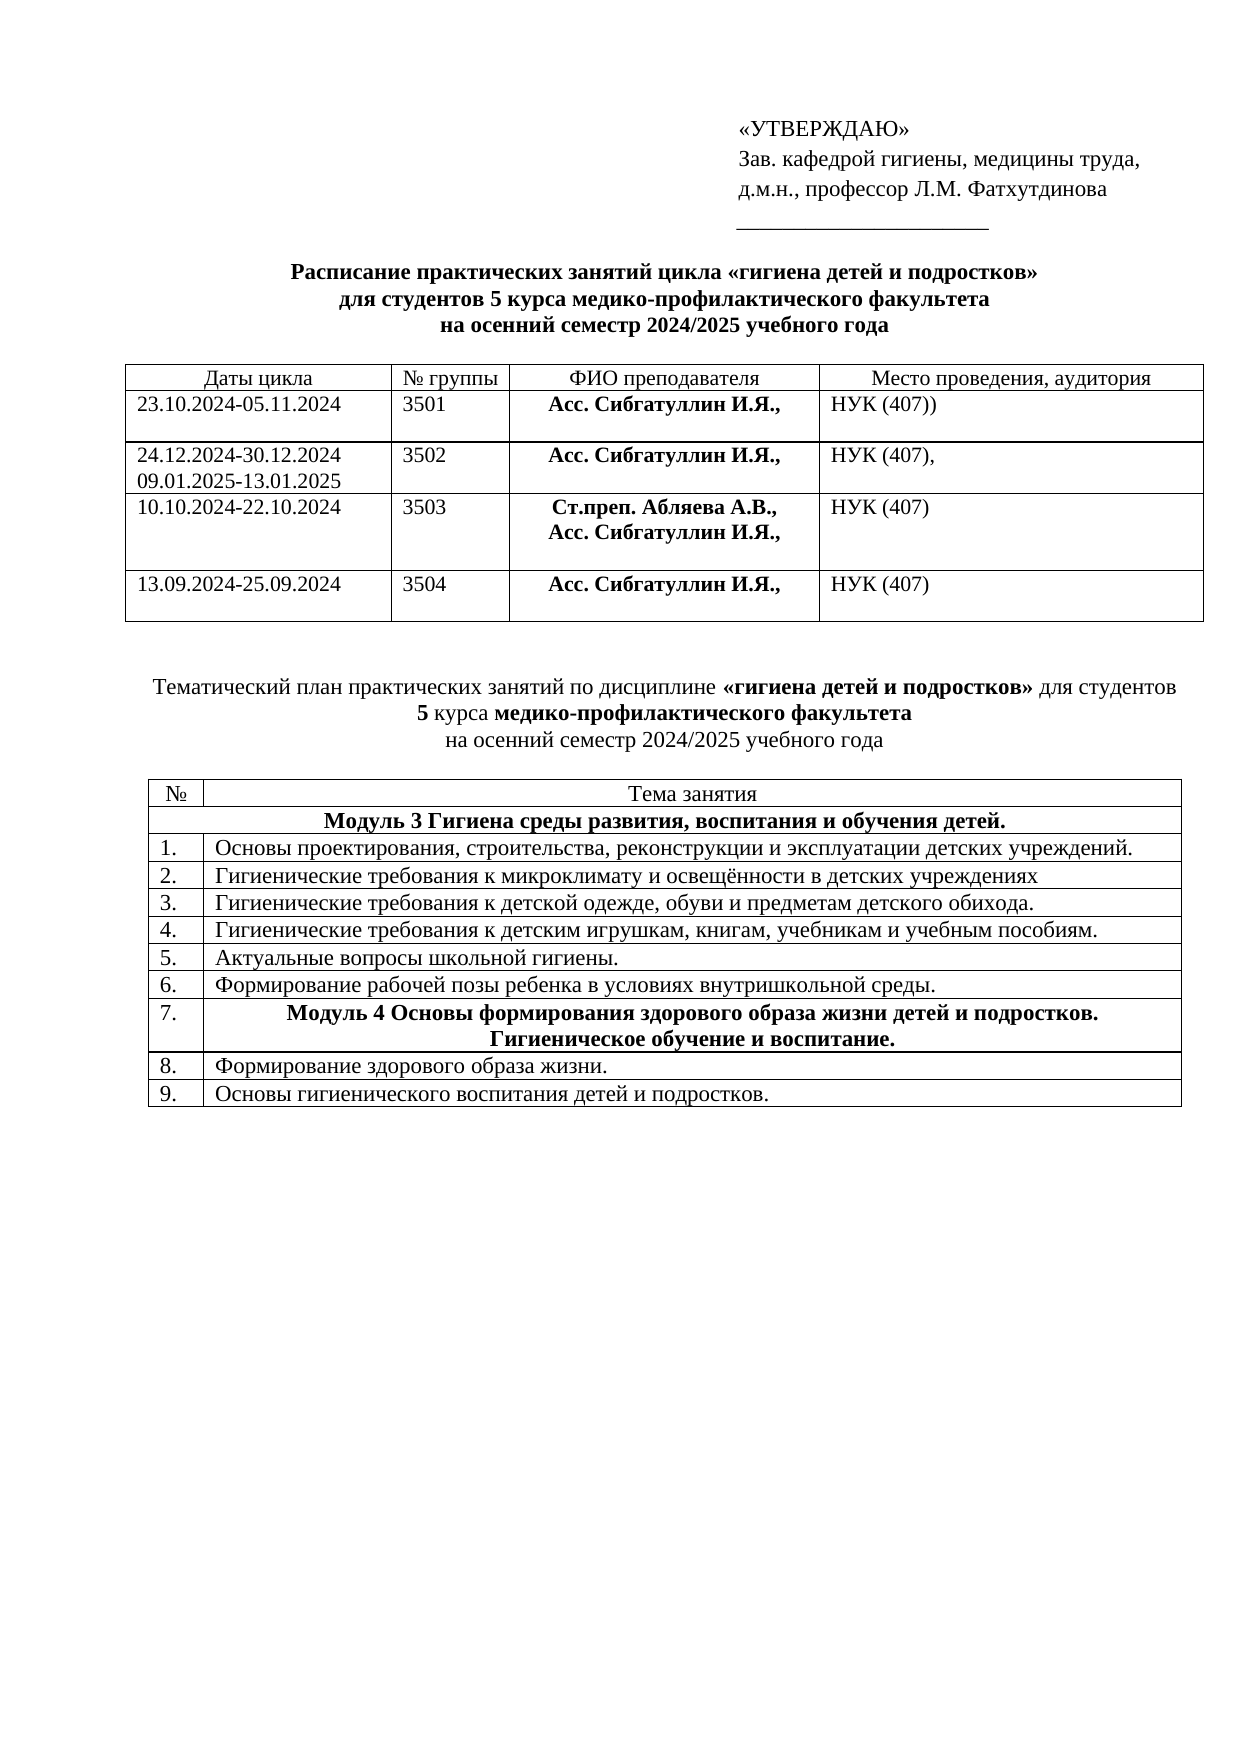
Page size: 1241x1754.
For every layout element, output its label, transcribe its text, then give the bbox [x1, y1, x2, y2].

table_header № [149, 780, 203, 806]
table_cell 9. [149, 1080, 203, 1106]
table_cell НУК (407), [820, 443, 1203, 493]
table_header Даты цикла [126, 365, 391, 390]
table_cell Асс. Сибгатуллин И.Я., [510, 443, 819, 493]
text для студентов 5 курса медико-профилактического факультета [148, 285, 1181, 311]
text д.м.н., профессор Л.М. Фатхутдинова [738, 175, 1181, 202]
table_cell 2. [149, 862, 203, 888]
table_header Место проведения, аудитория [820, 365, 1203, 390]
table_cell НУК (407)) [820, 391, 1203, 441]
table_cell 23.10.2024-05.11.2024 [126, 391, 391, 441]
text Зав. кафедрой гигиены, медицины труда, [738, 145, 1181, 172]
text Расписание практических занятий цикла «гигиена детей и подростков» [148, 258, 1181, 285]
table_cell Основы гигиенического воспитания детей и подростков. [204, 1080, 1181, 1106]
text на осенний семестр 2024/2025 учебного года [148, 311, 1181, 337]
table_cell Актуальные вопросы школьной гигиены. [204, 944, 1181, 970]
table_cell Формирование рабочей позы ребенка в условиях внутришкольной среды. [204, 971, 1181, 998]
table_cell 3504 [392, 571, 509, 621]
table_cell 24.12.2024-30.12.2024 09.01.2025-13.01.2025 [126, 443, 391, 493]
table_cell 3502 [392, 443, 509, 493]
table_cell Гигиенические требования к детским игрушкам, книгам, учебникам и учебным пособиям. [204, 917, 1181, 943]
table_cell Гигиенические требования к детской одежде, обуви и предметам детского обихода. [204, 889, 1181, 916]
table_cell НУК (407) [820, 571, 1203, 621]
table_cell 3501 [392, 391, 509, 441]
table_cell 6. [149, 971, 203, 998]
table_cell 5. [149, 944, 203, 970]
table_cell Основы проектирования, строительства, реконструкции и эксплуатации детских учреждений. [204, 834, 1181, 861]
table_cell Асс. Сибгатуллин И.Я., [510, 571, 819, 621]
table_cell 10.10.2024-22.10.2024 [126, 494, 391, 569]
table_header № группы [392, 365, 509, 390]
table_cell 8. [149, 1053, 203, 1079]
table_cell Асс. Сибгатуллин И.Я., [510, 391, 819, 441]
table_cell 3503 [392, 494, 509, 569]
text Тематический план практических занятий по дисциплине «гигиена детей и подростков» для студентов 5 курса медико-профилактического факультета [148, 673, 1181, 726]
table_cell 13.09.2024-25.09.2024 [126, 571, 391, 621]
table_cell 7. [149, 999, 203, 1051]
text ______________________ [148, 206, 1181, 232]
table_cell Ст.преп. Абляева А.В., Асс. Сибгатуллин И.Я., [510, 494, 819, 569]
table_header ФИО преподавателя [510, 365, 819, 390]
text на осенний семестр 2024/2025 учебного года [148, 726, 1181, 752]
table_cell Гигиенические требования к микроклимату и освещённости в детских учреждениях [204, 862, 1181, 888]
text «УТВЕРЖДАЮ» [738, 115, 1181, 141]
table_cell 1. [149, 834, 203, 861]
table_cell НУК (407) [820, 494, 1203, 569]
table_cell Модуль 3 Гигиена среды развития, воспитания и обучения детей. [149, 807, 1181, 833]
table_cell 4. [149, 917, 203, 943]
table_cell Формирование здорового образа жизни. [204, 1053, 1181, 1079]
table_cell Модуль 4 Основы формирования здорового образа жизни детей и подростков. Гигиеническое обучение и воспитание. [204, 999, 1181, 1051]
table_header Тема занятия [204, 780, 1181, 806]
table_cell 3. [149, 889, 203, 916]
